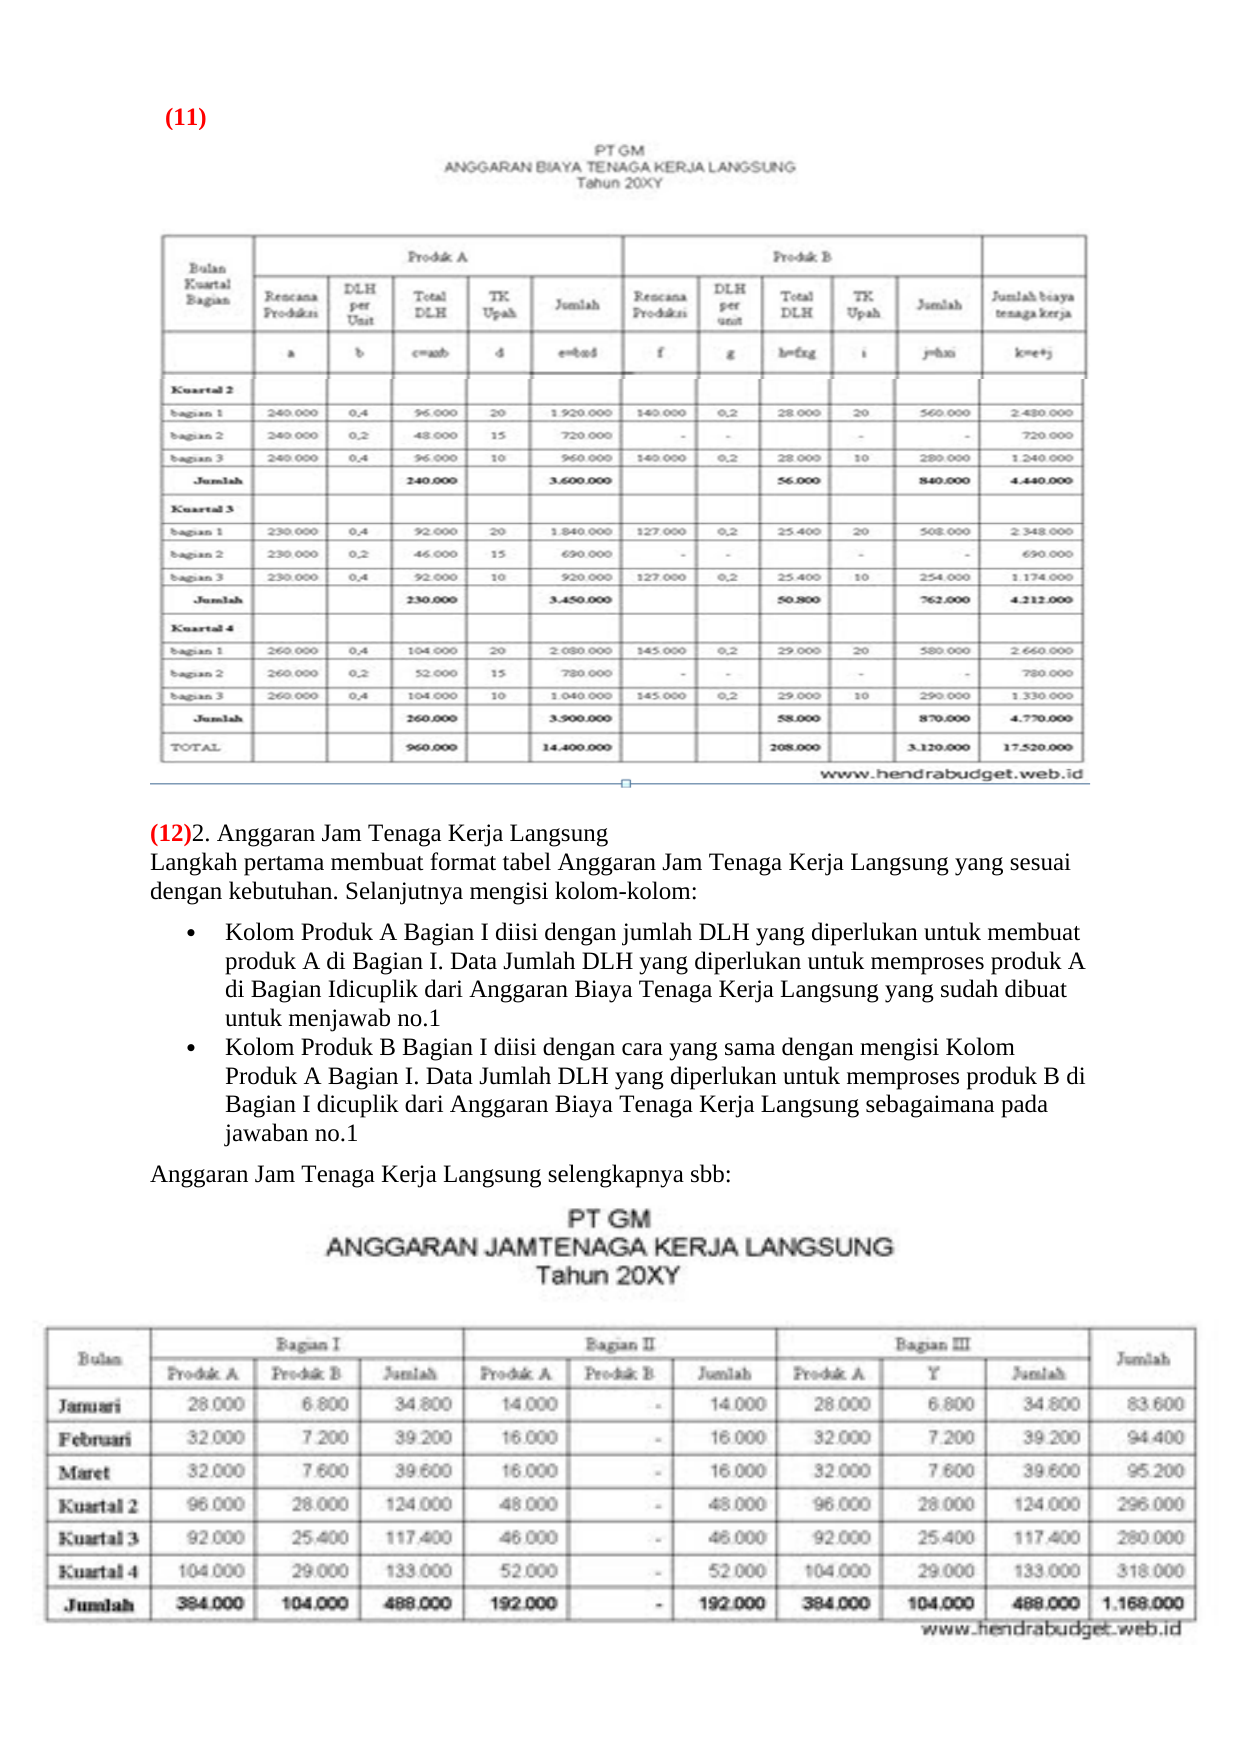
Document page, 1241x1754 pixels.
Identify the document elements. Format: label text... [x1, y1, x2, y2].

picture [31, 1188, 1224, 1645]
text (12)2. Anggaran Jam Tenaga Kerja Langsung Langkah pertama membuat format tabel Anggaran Jam Tenaga Kerja Langsung yang sesuai dengan kebutuhan. Selanjutnya mengisi kolom-kolom: [150, 818, 1090, 904]
text (11) [165, 102, 1090, 130]
list Kolom Produk A Bagian I diisi dengan jumlah DLH yang diperlukan untuk membuat produk A di Bagian I. Data Jumlah DLH yang diperlukan untuk memproses produk A di Bagian Idicuplik dari Anggaran Biaya Tenaga Kerja Langsung yang sudah dibuat untuk menjawab no.1 [187, 917, 1090, 1032]
text Anggaran Jam Tenaga Kerja Langsung selengkapnya sbb: [150, 1159, 1090, 1188]
list Kolom Produk B Bagian I diisi dengan cara yang sama dengan mengisi Kolom Produk A Bagian I. Data Jumlah DLH yang diperlukan untuk memproses produk B di Bagian I dicuplik dari Anggaran Biaya Tenaga Kerja Langsung sebagaimana pada jawaban no.1 [187, 1032, 1090, 1147]
picture [150, 130, 1091, 790]
